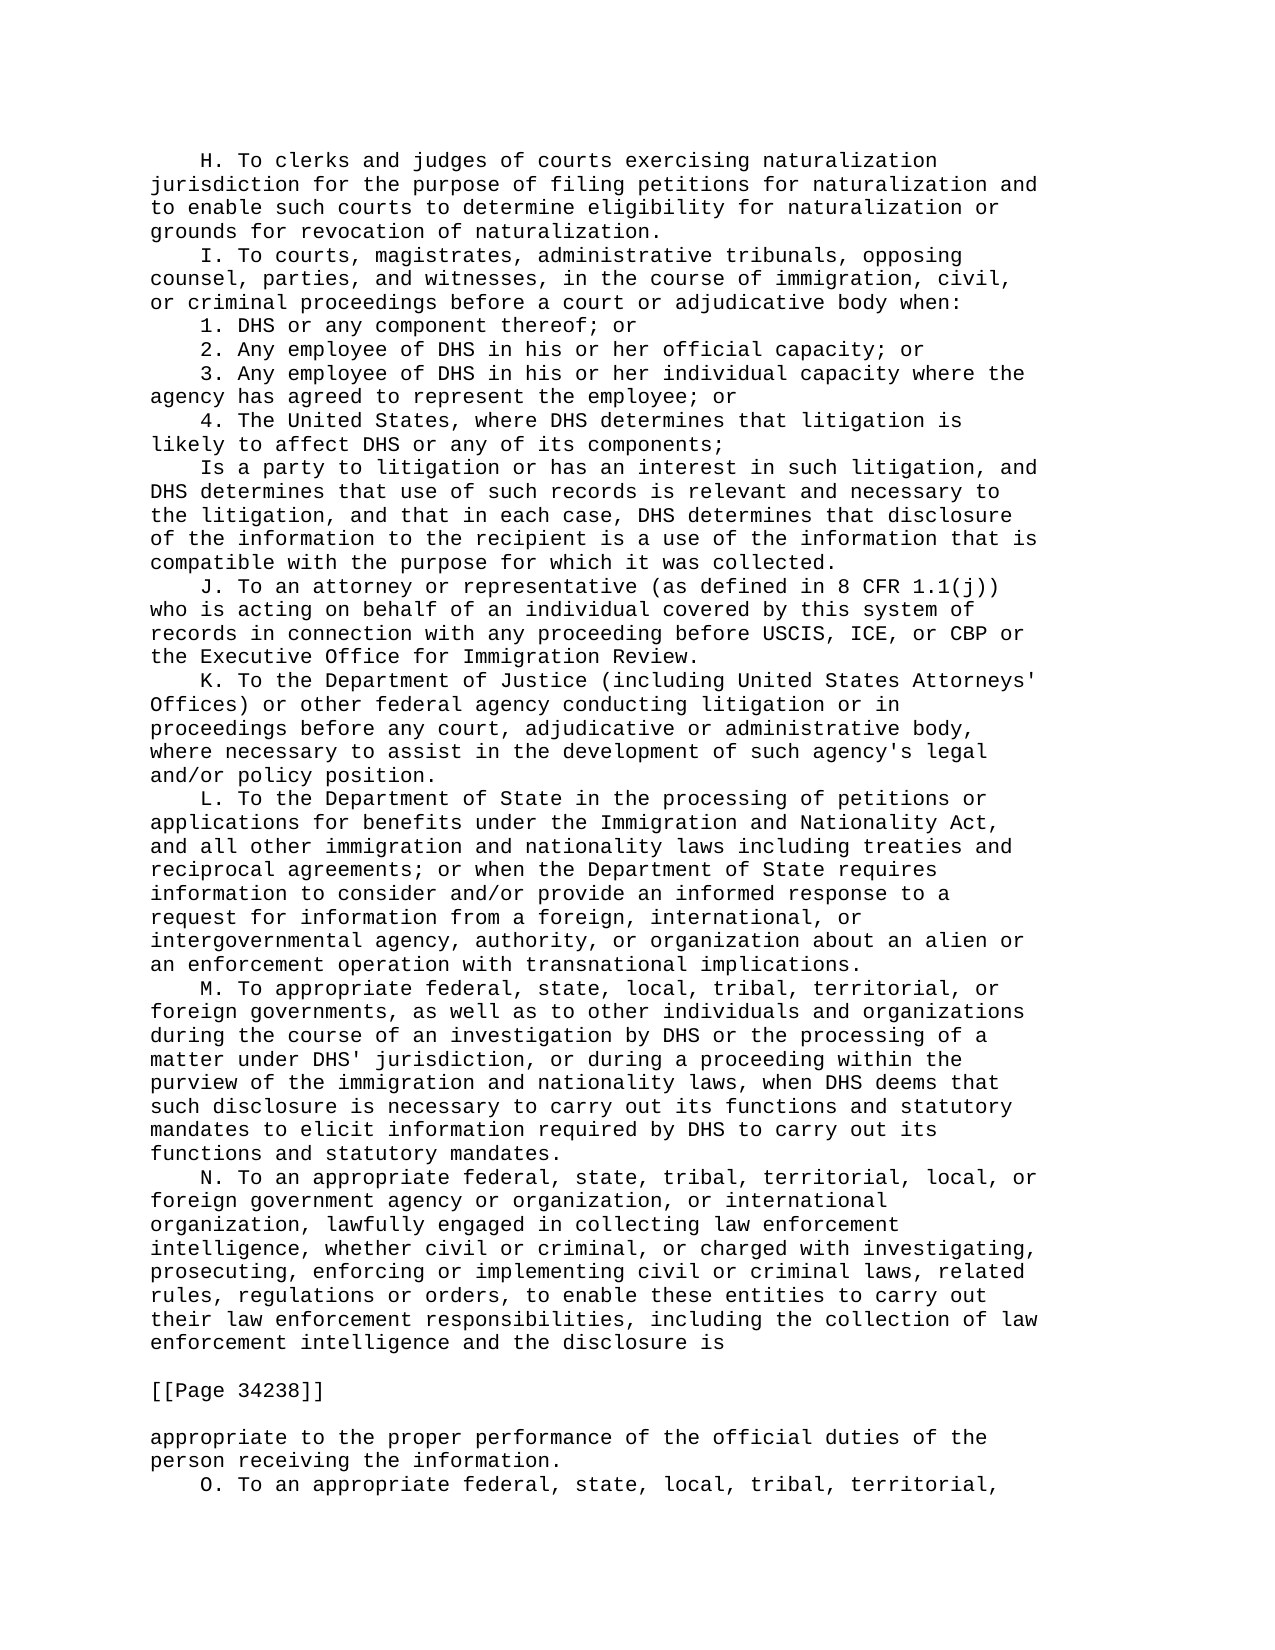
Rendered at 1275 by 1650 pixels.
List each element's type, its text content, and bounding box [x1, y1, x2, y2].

text 3. Any employee of DHS in his or her individual capacity where the [150, 363, 1125, 386]
text proceedings before any court, adjudicative or administrative body, [150, 717, 1125, 741]
text of the information to the recipient is a use of the information that is [150, 528, 1125, 552]
text reciprocal agreements; or when the Department of State requires [150, 859, 1125, 883]
text Offices) or other federal agency conducting litigation or in [150, 694, 1125, 717]
text where necessary to assist in the development of such agency's legal [150, 741, 1125, 765]
text counsel, parties, and witnesses, in the course of immigration, civil, [150, 268, 1125, 292]
text intergovernmental agency, authority, or organization about an alien or [150, 930, 1125, 954]
text person receiving the information. [150, 1451, 1125, 1474]
text [[Page 34238]] [150, 1379, 1125, 1403]
text likely to affect DHS or any of its components; [150, 434, 1125, 457]
text rules, regulations or orders, to enable these entities to carry out [150, 1285, 1125, 1309]
text functions and statutory mandates. [150, 1143, 1125, 1167]
text and all other immigration and nationality laws including treaties and [150, 836, 1125, 859]
text foreign governments, as well as to other individuals and organizations [150, 1001, 1125, 1025]
text 4. The United States, where DHS determines that litigation is [150, 410, 1125, 434]
text grounds for revocation of naturalization. [150, 221, 1125, 244]
text N. To an appropriate federal, state, tribal, territorial, local, or [150, 1167, 1125, 1190]
text request for information from a foreign, international, or [150, 907, 1125, 930]
text to enable such courts to determine eligibility for naturalization or [150, 197, 1125, 221]
text O. To an appropriate federal, state, local, tribal, territorial, [150, 1474, 1125, 1498]
text organization, lawfully engaged in collecting law enforcement [150, 1214, 1125, 1238]
text M. To appropriate federal, state, local, tribal, territorial, or [150, 978, 1125, 1001]
text matter under DHS' jurisdiction, or during a proceeding within the [150, 1048, 1125, 1072]
text or criminal proceedings before a court or adjudicative body when: [150, 292, 1125, 316]
text such disclosure is necessary to carry out its functions and statutory [150, 1096, 1125, 1119]
text L. To the Department of State in the processing of petitions or [150, 788, 1125, 812]
text prosecuting, enforcing or implementing civil or criminal laws, related [150, 1261, 1125, 1285]
text the litigation, and that in each case, DHS determines that disclosure [150, 505, 1125, 528]
text who is acting on behalf of an individual covered by this system of [150, 599, 1125, 623]
text applications for benefits under the Immigration and Nationality Act, [150, 812, 1125, 836]
text appropriate to the proper performance of the official duties of the [150, 1427, 1125, 1451]
text J. To an attorney or representative (as defined in 8 CFR 1.1(j)) [150, 576, 1125, 599]
text during the course of an investigation by DHS or the processing of a [150, 1025, 1125, 1048]
text records in connection with any proceeding before USCIS, ICE, or CBP or [150, 623, 1125, 647]
text I. To courts, magistrates, administrative tribunals, opposing [150, 244, 1125, 268]
text an enforcement operation with transnational implications. [150, 954, 1125, 978]
text agency has agreed to represent the employee; or [150, 386, 1125, 410]
text the Executive Office for Immigration Review. [150, 647, 1125, 670]
text their law enforcement responsibilities, including the collection of law [150, 1309, 1125, 1332]
text intelligence, whether civil or criminal, or charged with investigating, [150, 1238, 1125, 1261]
text enforcement intelligence and the disclosure is [150, 1332, 1125, 1356]
text purview of the immigration and nationality laws, when DHS deems that [150, 1072, 1125, 1096]
text DHS determines that use of such records is relevant and necessary to [150, 481, 1125, 505]
text K. To the Department of Justice (including United States Attorneys' [150, 670, 1125, 694]
text compatible with the purpose for which it was collected. [150, 552, 1125, 576]
text H. To clerks and judges of courts exercising naturalization [150, 150, 1125, 174]
text 1. DHS or any component thereof; or [150, 316, 1125, 339]
text 2. Any employee of DHS in his or her official capacity; or [150, 339, 1125, 363]
text mandates to elicit information required by DHS to carry out its [150, 1119, 1125, 1143]
text Is a party to litigation or has an interest in such litigation, and [150, 457, 1125, 481]
text jurisdiction for the purpose of filing petitions for naturalization and [150, 174, 1125, 197]
text foreign government agency or organization, or international [150, 1190, 1125, 1214]
text information to consider and/or provide an informed response to a [150, 883, 1125, 907]
text and/or policy position. [150, 765, 1125, 788]
